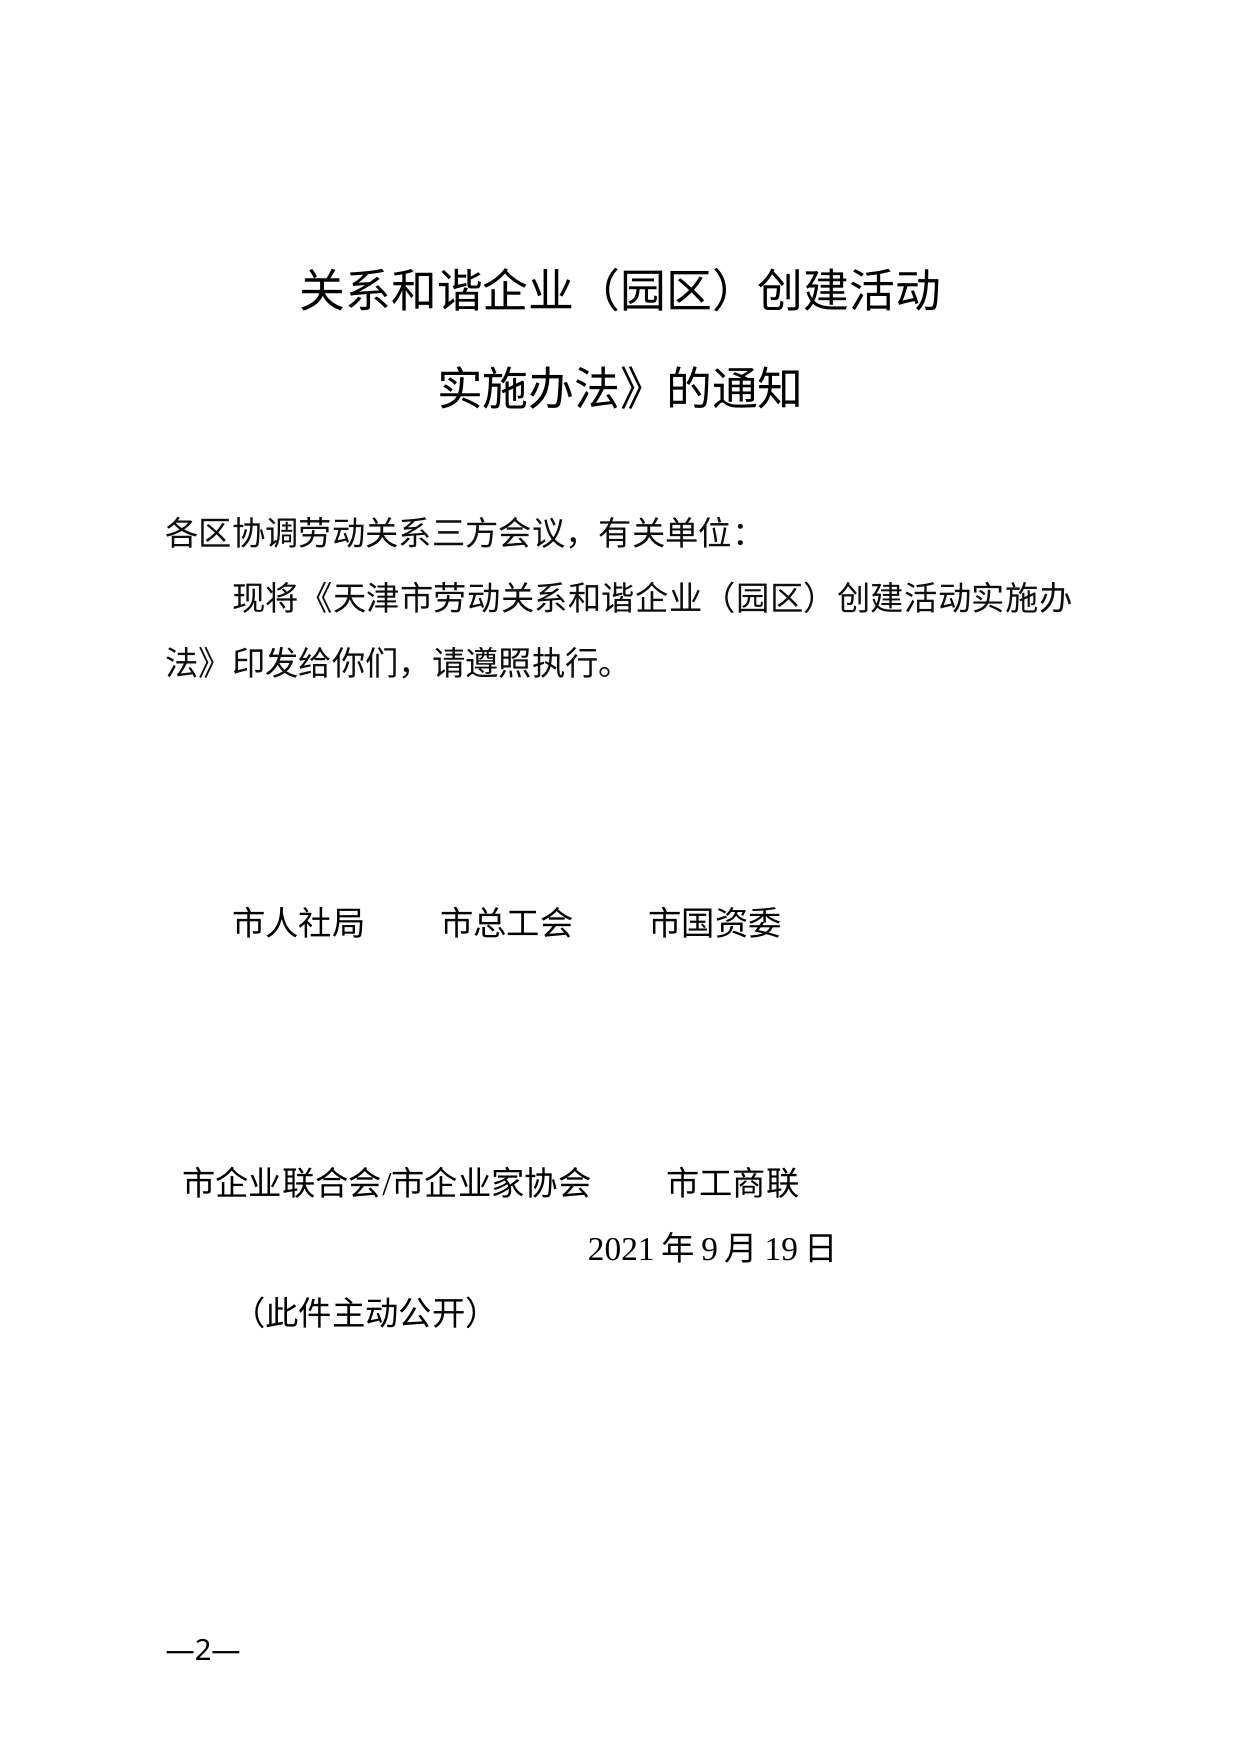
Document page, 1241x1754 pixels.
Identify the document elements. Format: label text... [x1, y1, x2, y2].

text （此件主动公开） [165, 1279, 1008, 1344]
text 关系和谐企业（园区）创建活动 [165, 239, 1075, 336]
text 实施办法》的通知 [165, 336, 1075, 434]
text 市企业联合会/市企业家协会 市工商联 [165, 1149, 1075, 1214]
text 现将《天津市劳动关系和谐企业（园区）创建活动实施办法》印发给你们，请遵照执行。 [165, 564, 1075, 694]
text 2021年9月19日 [165, 1214, 1008, 1279]
text 各区协调劳动关系三方会议，有关单位： [165, 499, 1075, 564]
text 市人社局 市总工会 市国资委 [165, 889, 1075, 954]
